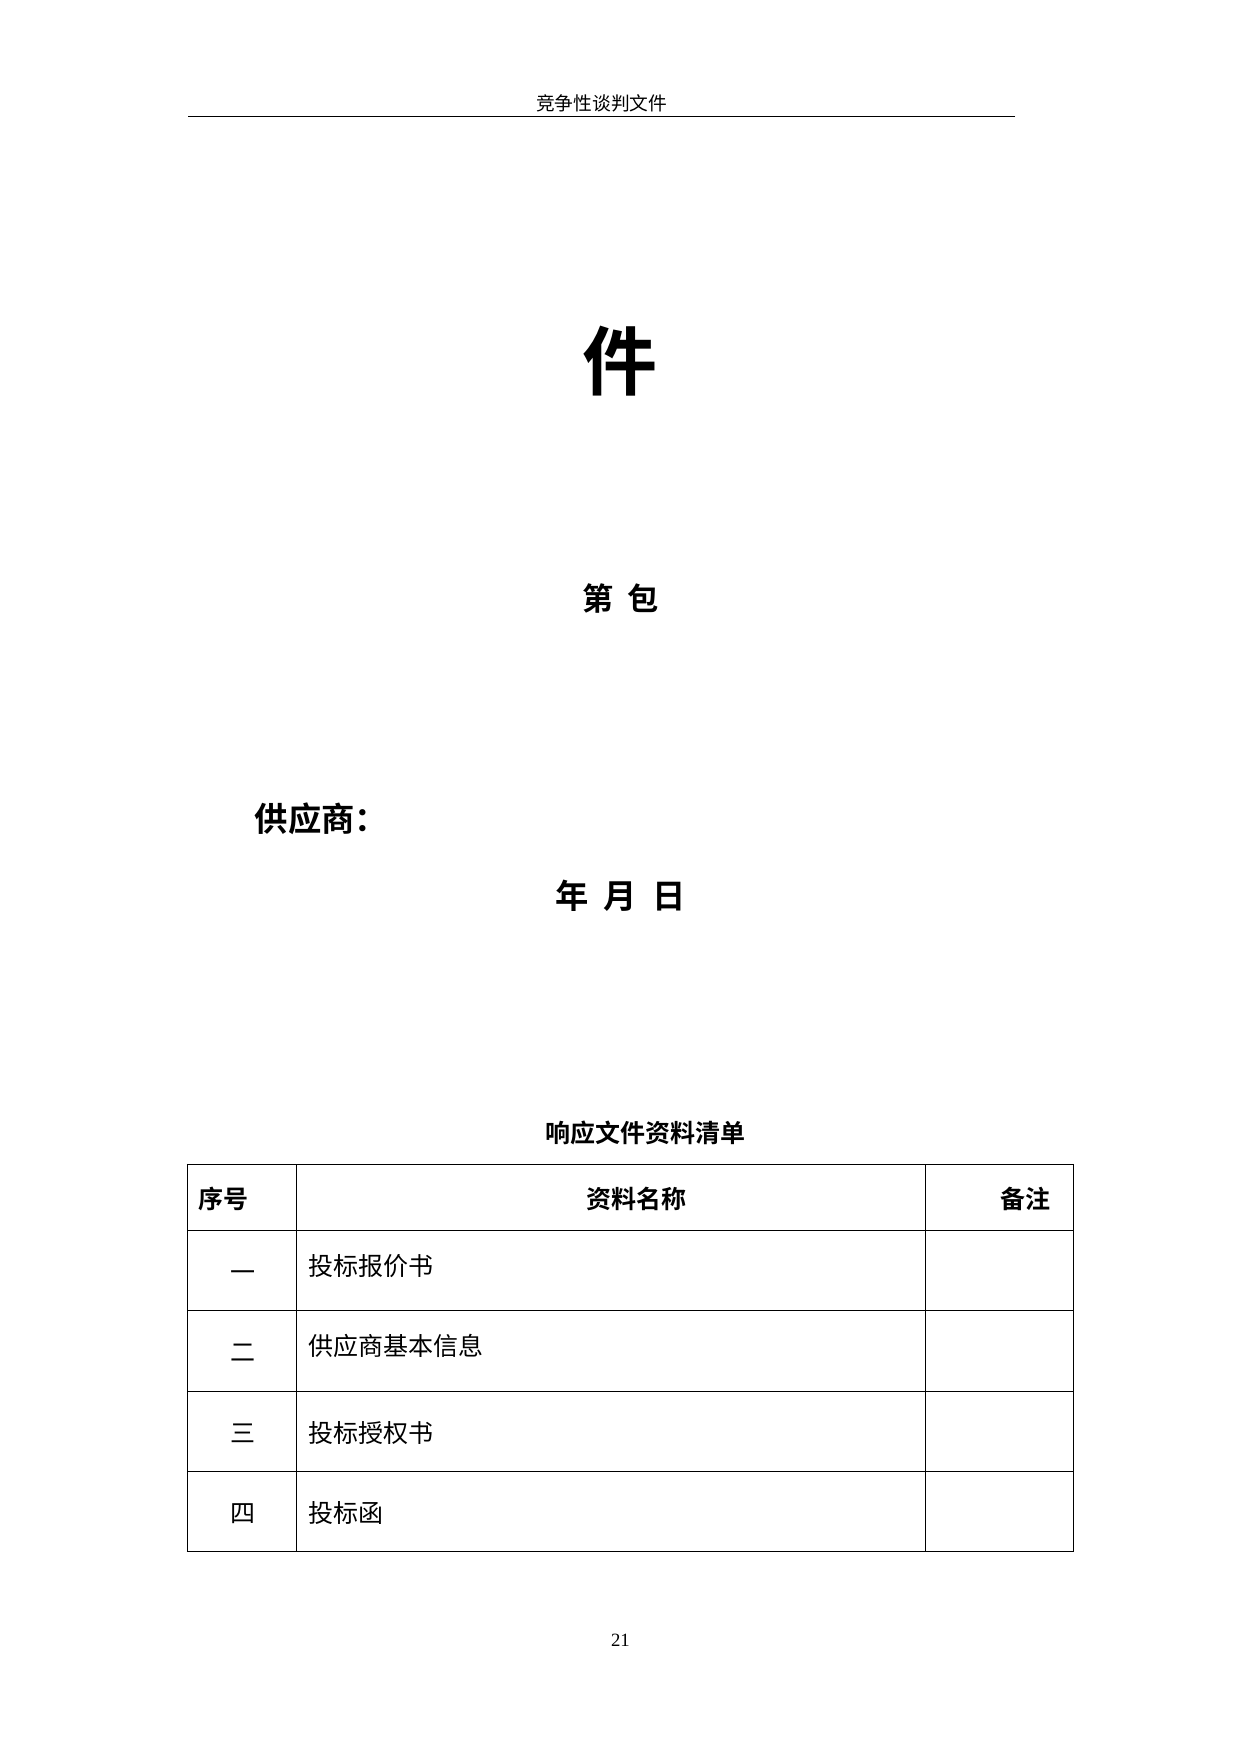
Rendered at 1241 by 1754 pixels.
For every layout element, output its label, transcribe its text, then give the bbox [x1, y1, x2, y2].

table_cell [926, 1472, 1073, 1551]
table_cell 投标授权书 [297, 1392, 925, 1471]
table_header 资料名称 [297, 1165, 925, 1230]
table_cell 三 [188, 1392, 296, 1471]
table_cell 四 [188, 1472, 296, 1551]
table_cell 一 [188, 1231, 296, 1310]
table_cell [926, 1311, 1073, 1391]
text 第 包 [187, 564, 1053, 629]
table_cell [926, 1231, 1073, 1310]
text 供应商： [187, 784, 1053, 849]
table_cell 投标报价书 [297, 1231, 925, 1310]
table_cell 供应商基本信息 [297, 1311, 925, 1391]
subtitle 响应文件资料清单 [187, 1099, 1053, 1164]
text 年 月 日 [187, 862, 1053, 927]
table_cell 二 [188, 1311, 296, 1391]
table_cell 投标函 [297, 1472, 925, 1551]
table_cell [926, 1392, 1073, 1471]
table_header 备注 [926, 1165, 1073, 1230]
table_header 序号 [188, 1165, 296, 1230]
text 件 [187, 292, 1053, 422]
